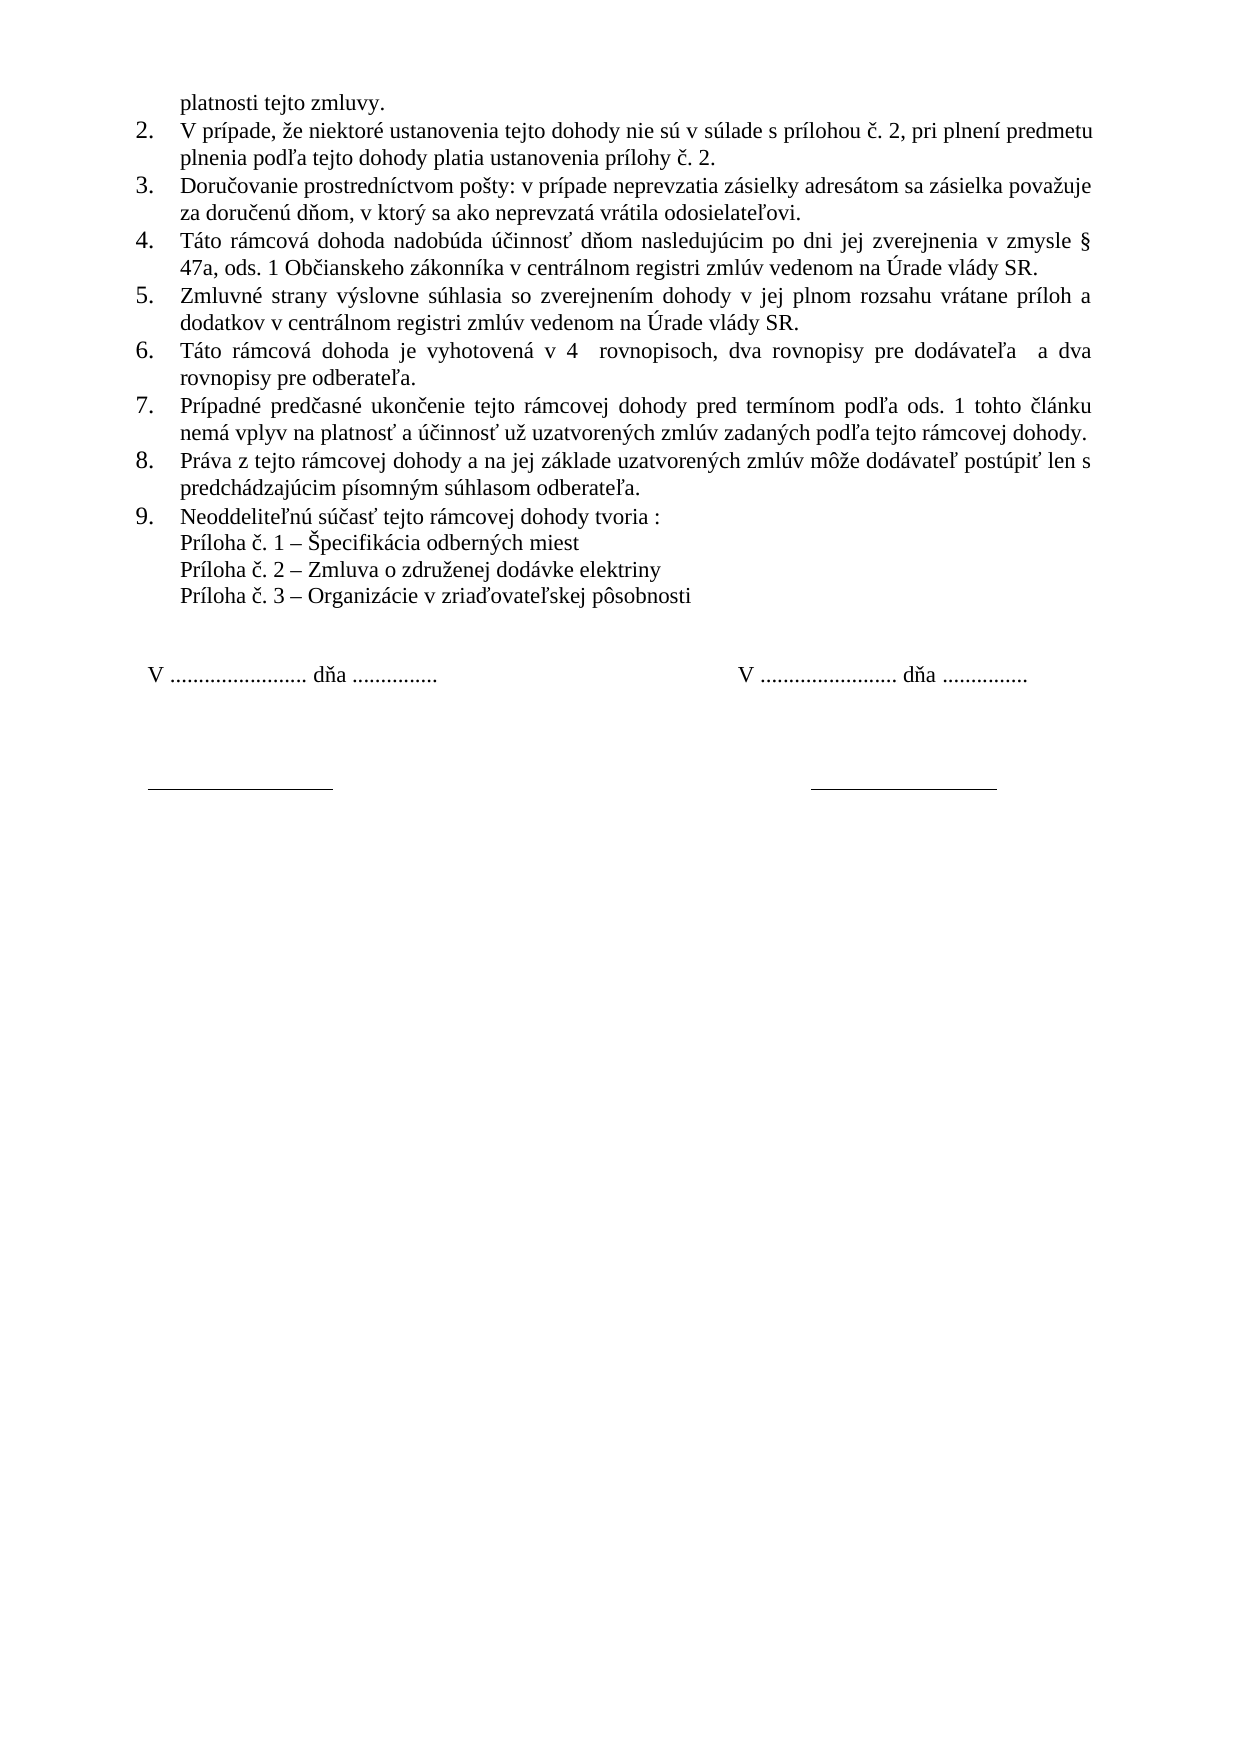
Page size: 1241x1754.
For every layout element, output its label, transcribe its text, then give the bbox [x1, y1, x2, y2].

text Príloha č. 3 – Organizácie v zriaďovateľskej pôsobnosti [180, 582, 755, 608]
list Neoddeliteľnú súčasť tejto rámcovej dohody tvoria : [135, 501, 1093, 529]
list Zmluvné strany výslovne súhlasia so zverejnením dohody v jej plnom rozsahu vrátane príloh a dodatkov v centrálnom registri zmlúv vedenom na Úrade vlády SR. [135, 280, 1093, 335]
text V ........................ dňa ............... V ........................ dňa ............... [147, 661, 1105, 688]
list Táto rámcová dohoda nadobúda účinnosť dňom nasledujúcim po dni jej zverejnenia v zmysle § 47a, ods. 1 Občianskeho zákonníka v centrálnom registri zmlúv vedenom na Úrade vlády SR. [135, 225, 1093, 280]
list Táto rámcová dohoda je vyhotovená v 4 rovnopisoch, dva rovnopisy pre dodávateľa a dva rovnopisy pre odberateľa. [135, 335, 1093, 391]
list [135, 89, 1093, 115]
text Príloha č. 2 – Zmluva o združenej dodávke elektriny [180, 556, 755, 582]
list Doručovanie prostredníctvom pošty: v prípade neprevzatia zásielky adresátom sa zásielka považuje za doručenú dňom, v ktorý sa ako neprevzatá vrátila odosielateľovi. [135, 170, 1093, 225]
list Príloha č. 1 – Špecifikácia odberných miest [180, 529, 844, 556]
list Práva z tejto rámcovej dohody a na jej základe uzatvorených zmlúv môže dodávateľ postúpiť len s predchádzajúcim písomným súhlasom odberateľa. [135, 446, 1093, 501]
list Prípadné predčasné ukončenie tejto rámcovej dohody pred termínom podľa ods. 1 tohto článku nemá vplyv na platnosť a účinnosť už uzatvorených zmlúv zadaných podľa tejto rámcovej dohody. [135, 391, 1093, 446]
list V prípade, že niektoré ustanovenia tejto dohody nie sú v súlade s prílohou č. 2, pri plnení predmetu plnenia podľa tejto dohody platia ustanovenia prílohy č. 2. [135, 115, 1093, 170]
